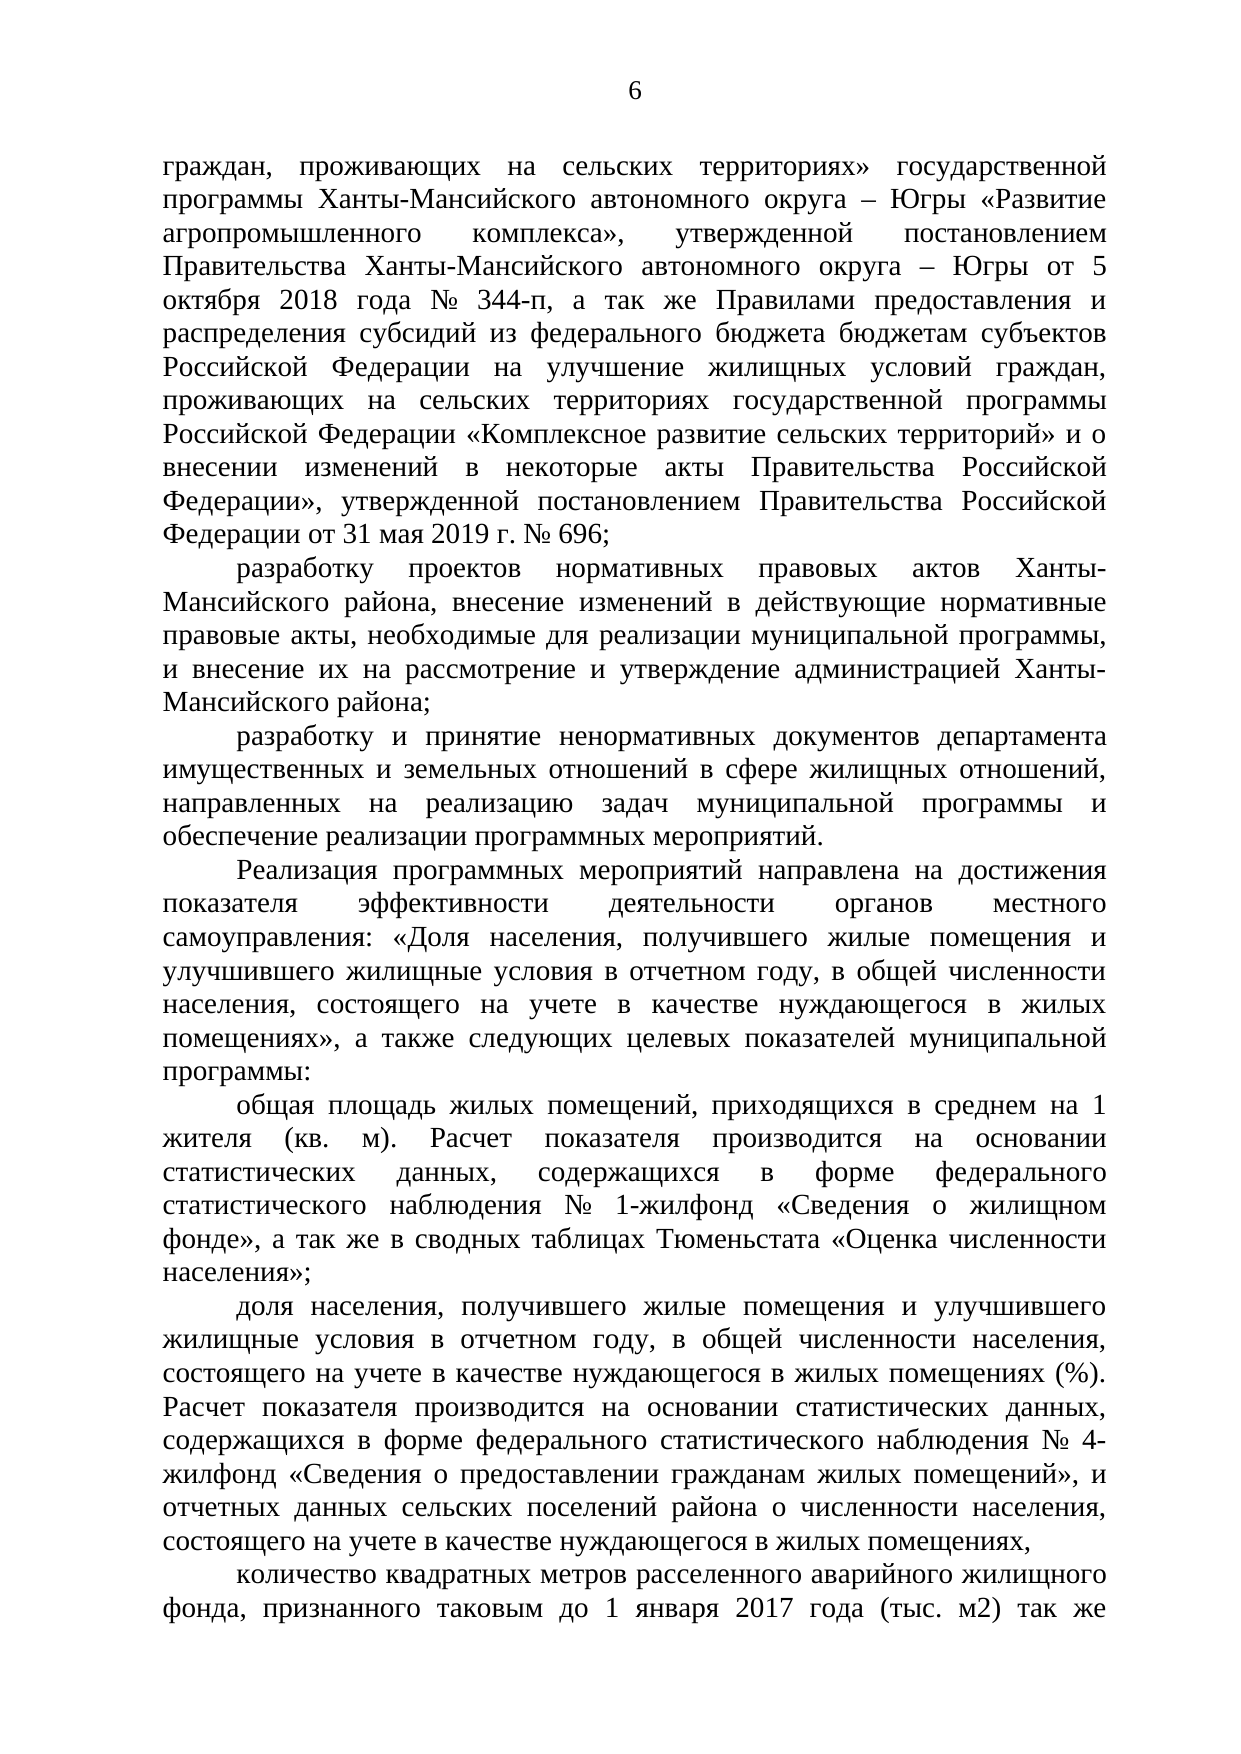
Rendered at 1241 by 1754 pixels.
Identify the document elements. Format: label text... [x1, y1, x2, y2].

text разработку проектов нормативных правовых актов Ханты-Мансийского района, внесение изменений в действующие нормативные правовые акты, необходимые для реализации муниципальной программы, и внесение их на рассмотрение и утверждение администрацией Ханты-Мансийского района; [162, 550, 1107, 718]
text Реализация программных мероприятий направлена на достижения показателя эффективности деятельности органов местного самоуправления: «Доля населения, получившего жилые помещения и улучшившего жилищные условия в отчетном году, в общей численности населения, состоящего на учете в качестве нуждающегося в жилых помещениях», а также следующих целевых показателей муниципальной программы: [162, 852, 1107, 1087]
text общая площадь жилых помещений, приходящихся в среднем на 1 жителя (кв. м). Расчет показателя производится на основании статистических данных, содержащихся в форме федерального статистического наблюдения № 1-жилфонд «Сведения о жилищном фонде», а так же в сводных таблицах Тюменьстата «Оценка численности населения»; [162, 1087, 1107, 1288]
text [162, 1556, 1107, 1623]
text разработку и принятие ненормативных документов департамента имущественных и земельных отношений в сфере жилищных отношений, направленных на реализацию задач муниципальной программы и обеспечение реализации программных мероприятий. [162, 718, 1107, 852]
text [162, 148, 1107, 550]
text доля населения, получившего жилые помещения и улучшившего жилищные условия в отчетном году, в общей численности населения, состоящего на учете в качестве нуждающегося в жилых помещениях (%). Расчет показателя производится на основании статистических данных, содержащихся в форме федерального статистического наблюдения № 4-жилфонд «Сведения о предоставлении гражданам жилых помещений», и отчетных данных сельских поселений района о численности населения, состоящего на учете в качестве нуждающегося в жилых помещениях, [162, 1288, 1107, 1556]
